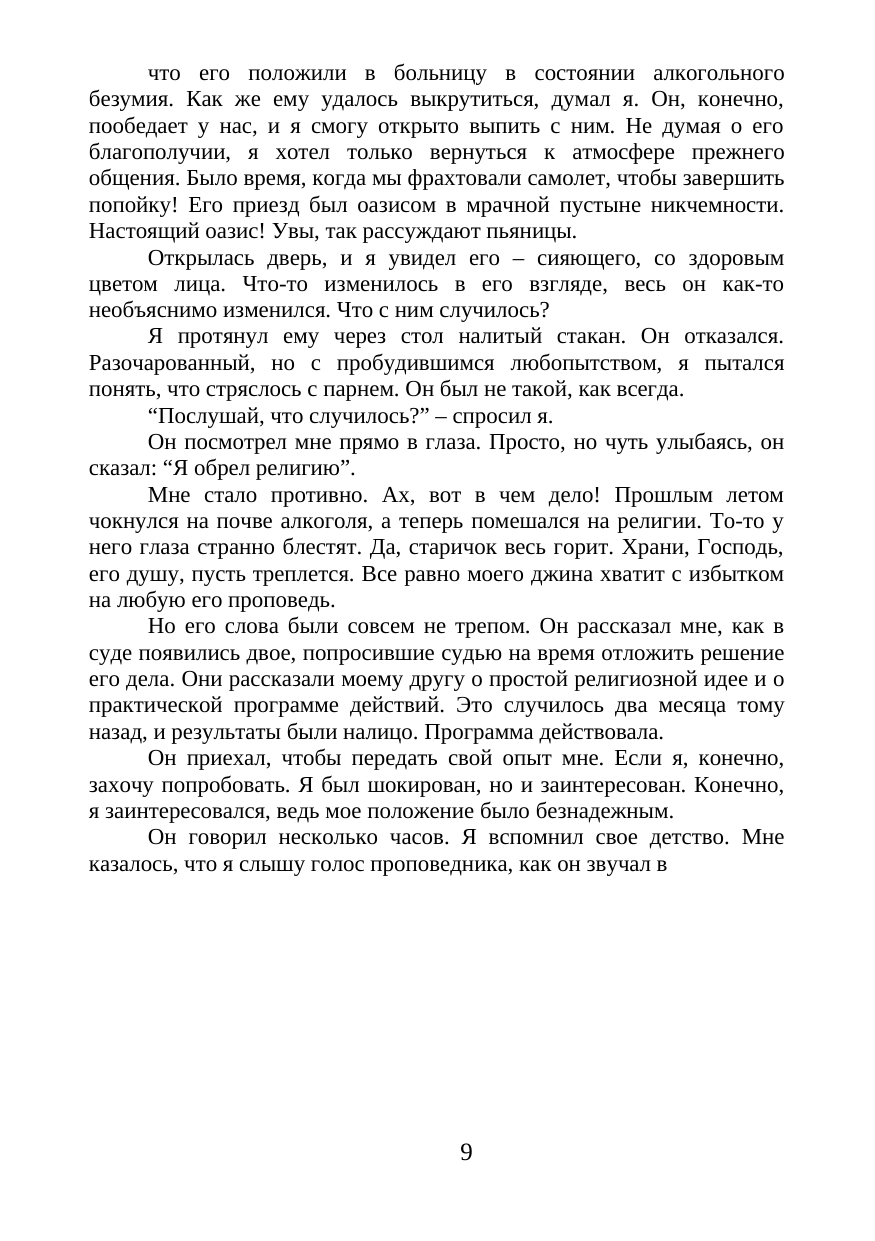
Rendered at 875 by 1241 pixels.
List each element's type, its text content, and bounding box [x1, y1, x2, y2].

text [89, 823, 785, 876]
text Мне стало противно. Ах, вот в чем дело! Прошлым летом чокнулся на почве алкоголя, а теперь помешался на религии. То-то у него глаза странно блестят. Да, старичок весь горит. Храни, Господь, его душу, пусть треплется. Все равно моего джина хватит с избытком на любую его проповедь. [89, 481, 785, 612]
text Я протянул ему через стол налитый стакан. Он отказался. Разочарованный, но с пробудившимся любопытством, я пытался понять, что стряслось с парнем. Он был не такой, как всегда. [89, 323, 785, 402]
text Он приехал, чтобы передать свой опыт мне. Если я, конечно, захочу попробовать. Я был шокирован, но и заинтересован. Конечно, я заинтересовался, ведь мое положение было безнадежным. [89, 744, 785, 823]
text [89, 59, 785, 243]
text Он посмотрел мне прямо в глаза. Просто, но чуть улыбаясь, он сказал: “Я обрел религию”. [89, 428, 785, 481]
text “Послушай, что случилось?” – спросил я. [89, 402, 785, 428]
text Но его слова были совсем не трепом. Он рассказал мне, как в суде появились двое, попросившие судью на время отложить решение его дела. Они рассказали моему другу о простой религиозной идее и о практической программе действий. Это случилось два месяца тому назад, и результаты были налицо. Программа действовала. [89, 612, 785, 744]
text Открылась дверь, и я увидел его – сияющего, со здоровым цветом лица. Что-то изменилось в его взгляде, весь он как-то необъяснимо изменился. Что с ним случилось? [89, 243, 785, 323]
